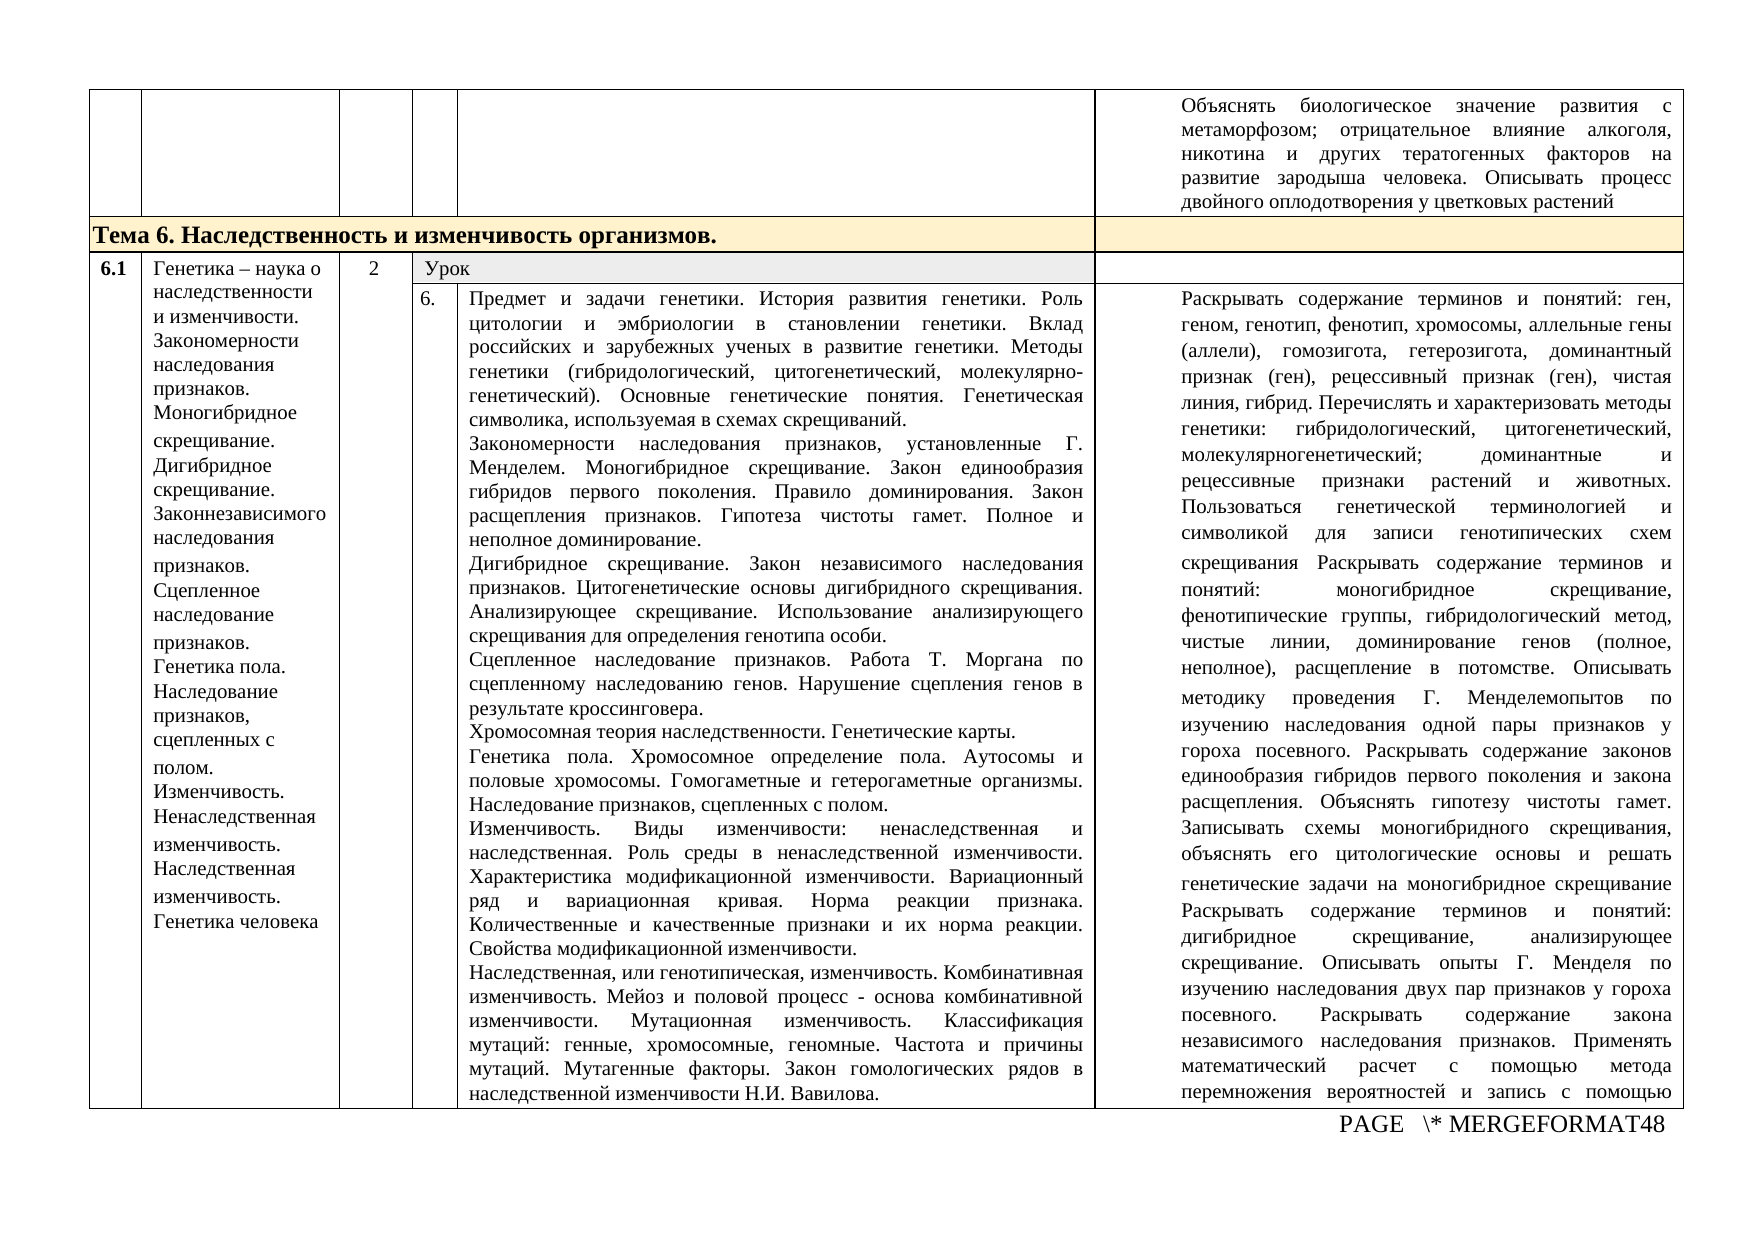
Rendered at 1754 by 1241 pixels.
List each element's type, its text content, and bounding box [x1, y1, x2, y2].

table_cell [1096, 217, 1683, 251]
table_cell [458, 284, 1094, 1107]
table_cell Тема 6. Наследственность и изменчивость организмов. [90, 217, 1094, 251]
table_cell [1096, 90, 1683, 216]
table_cell Урок [413, 253, 1094, 282]
table_cell [413, 284, 457, 1107]
table_cell [413, 90, 457, 216]
table_cell 6.1 [90, 253, 141, 1107]
table_cell 2 [340, 253, 412, 1107]
table_cell Генетика – наука о наследственности и изменчивости. Закономерности наследования признаков. Моногибридное скрещивание. Дигибридное скрещивание. Законнезависимого наследования признаков. Сцепленное наследование признаков. Генетика пола. Наследование признаков, сцепленных с полом. Изменчивость. Ненаследственная изменчивость. Наследственная изменчивость. Генетика человека [142, 253, 339, 1107]
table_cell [458, 90, 1094, 216]
table_cell [1096, 253, 1683, 282]
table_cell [1096, 284, 1683, 1107]
